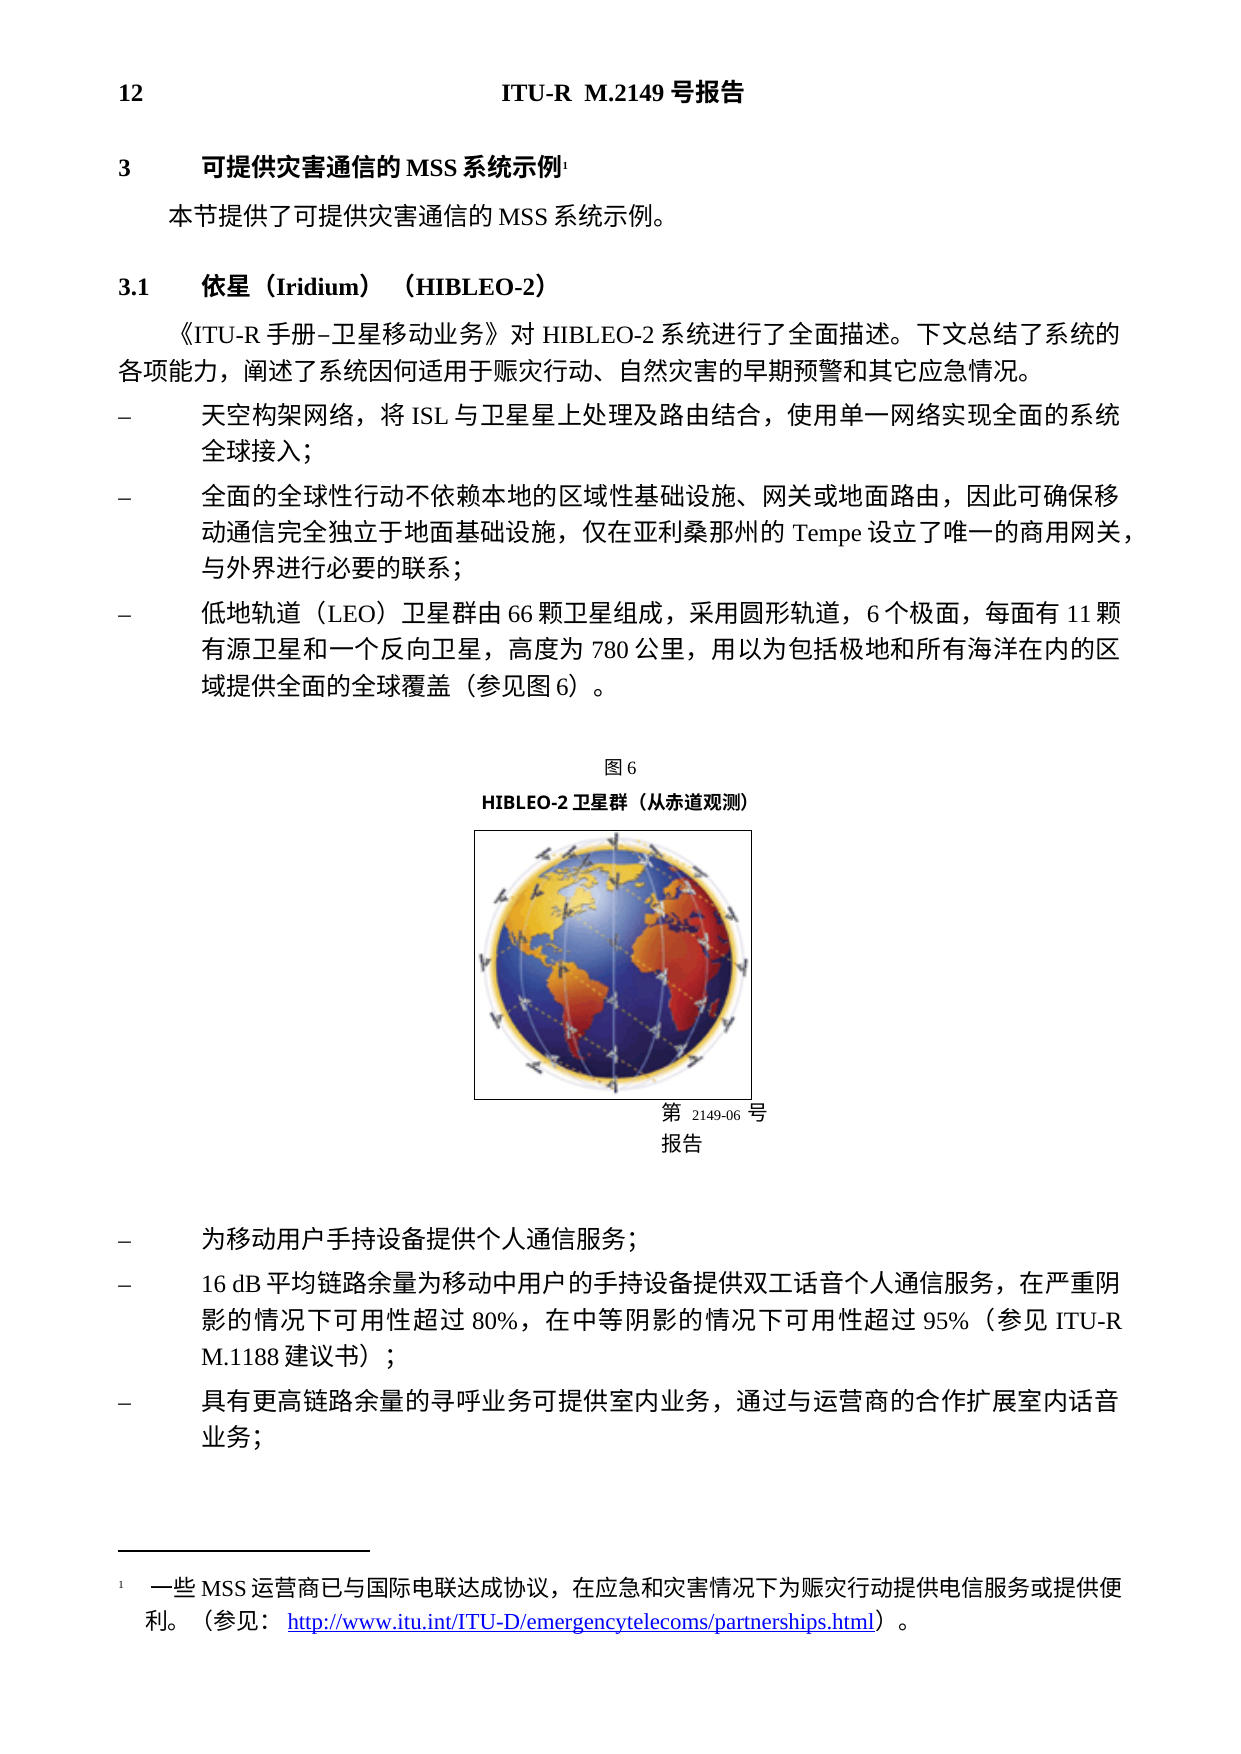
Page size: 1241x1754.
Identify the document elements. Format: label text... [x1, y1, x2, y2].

text – 为移动用户手持设备提供个人通信服务； [118, 1219, 1122, 1256]
text – 天空构架网络，将ISL与卫星星上处理及路由结合，使用单一网络实现全面的系统全球接入； [118, 396, 1122, 468]
text – 低地轨道（LEO）卫星群由66颗卫星组成，采用圆形轨道，6个极面，每面有11颗有源卫星和一个反向卫星，高度为780公里，用以为包括极地和所有海洋在内的区域提供全面的全球覆盖（参见图6）。 [118, 593, 1122, 702]
subtitle 3.1 依星（Iridium） （HIBLEO-2） [118, 266, 1122, 302]
text – 具有更高链路余量的寻呼业务可提供室内业务，通过与运营商的合作扩展室内话音业务； [118, 1381, 1122, 1453]
picture [475, 831, 751, 1099]
text – 全面的全球性行动不依赖本地的区域性基础设施、网关或地面路由，因此可确保移动通信完全独立于地面基础设施，仅在亚利桑那州的Tempe设立了唯一的商用网关，与外界进行必要的联系； [118, 476, 1122, 585]
text 图 6 [118, 752, 1122, 779]
subtitle 3 可提供灾害通信的MSS系统示例 [118, 148, 1122, 184]
text 《ITU-R手册–卫星移动业务》对HIBLEO-2系统进行了全面描述。下文总结了系统的各项能力，阐述了系统因何适用于赈灾行动、自然灾害的早期预警和其它应急情况。 [118, 315, 1122, 387]
title HIBLEO-2卫星群（从赤道观测） [118, 788, 1122, 815]
text 本节提供了可提供灾害通信的MSS系统示例。 [118, 196, 1122, 233]
text – 16 dB平均链路余量为移动中用户的手持设备提供双工话音个人通信服务，在严重阴影的情况下可用性超过80%，在中等阴影的情况下可用性超过95%（参见ITU-R M.1188建议书）； [118, 1264, 1122, 1373]
